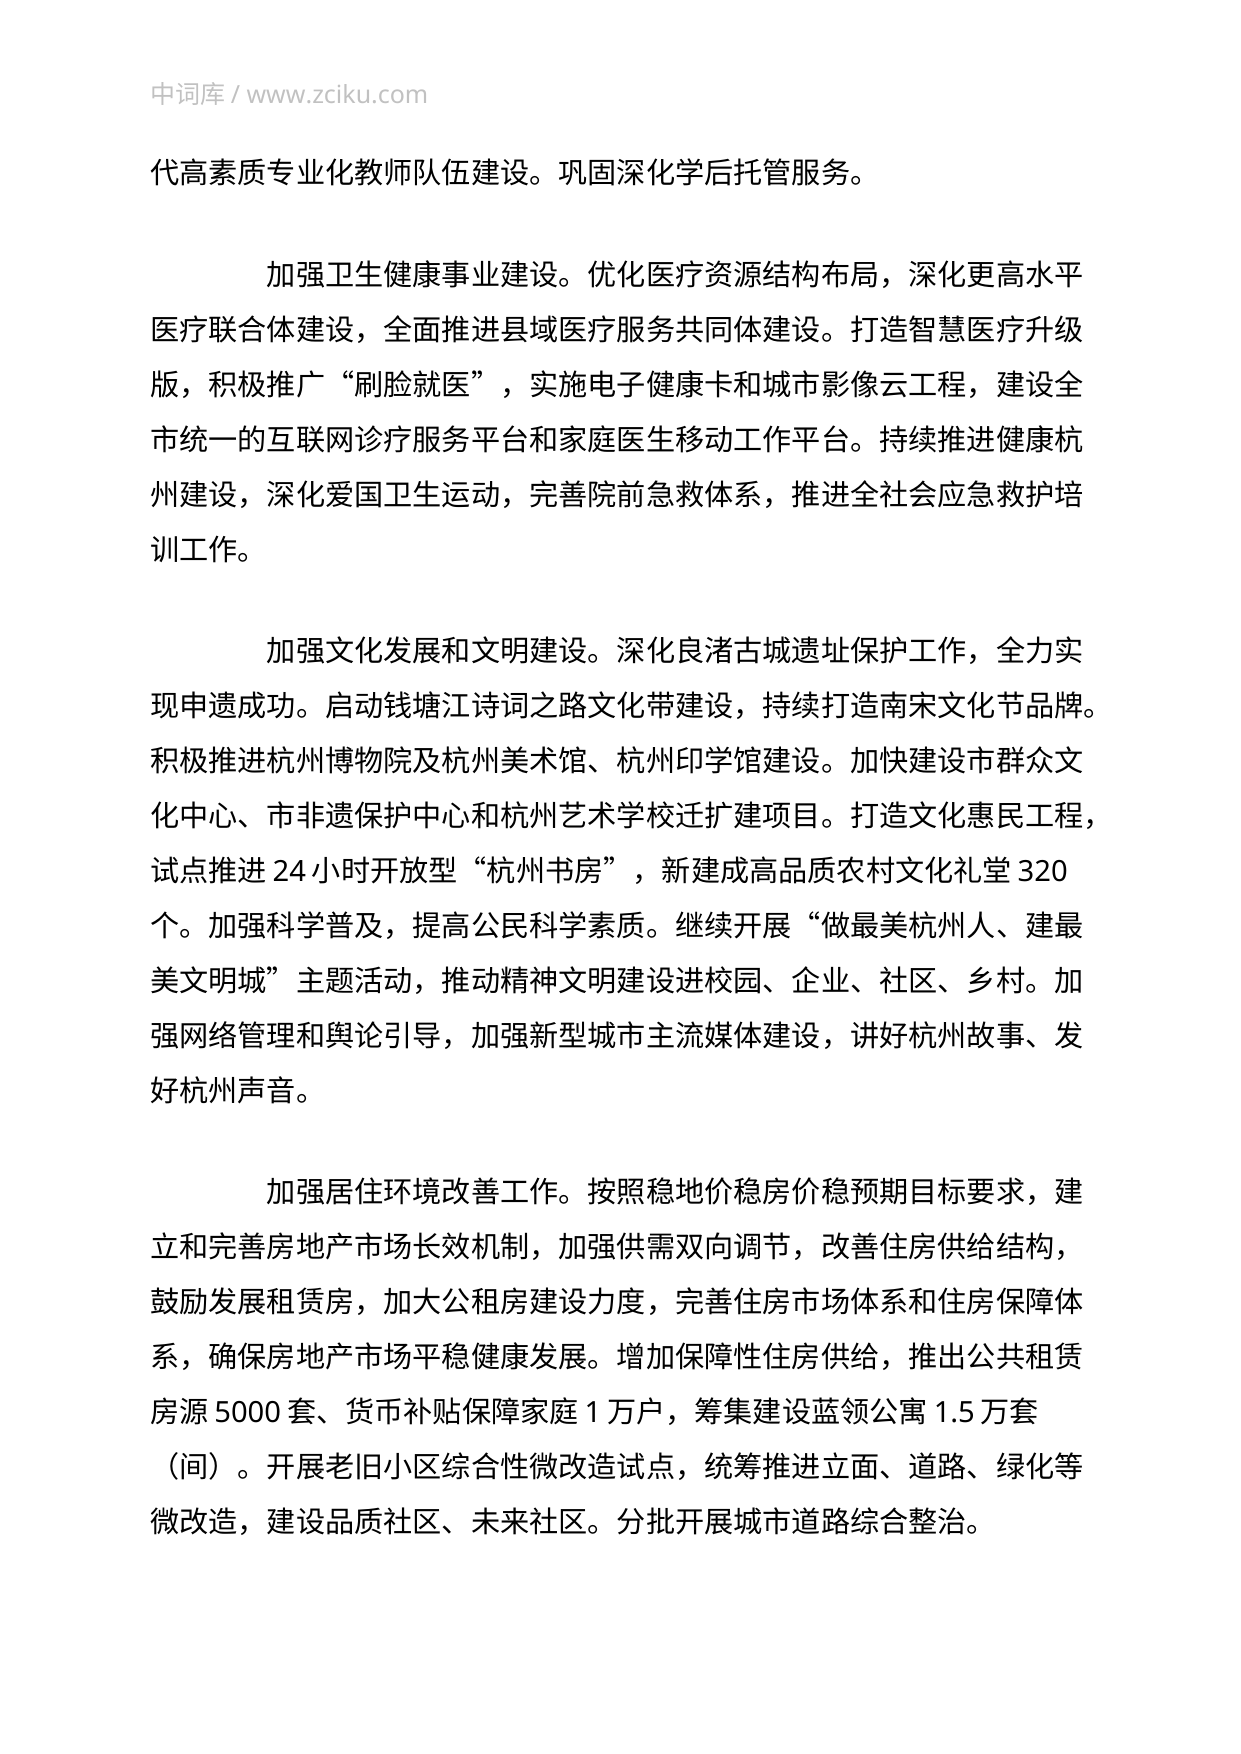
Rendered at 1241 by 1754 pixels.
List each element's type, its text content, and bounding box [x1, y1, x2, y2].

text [150, 150, 1090, 192]
text 加强卫生健康事业建设。优化医疗资源结构布局，深化更高水平医疗联合体建设，全面推进县域医疗服务共同体建设。打造智慧医疗升级版，积极推广“刷脸就医”，实施电子健康卡和城市影像云工程，建设全市统一的互联网诊疗服务平台和家庭医生移动工作平台。持续推进健康杭州建设，深化爱国卫生运动，完善院前急救体系，推进全社会应急救护培训工作。 [150, 252, 1090, 568]
text 加强居住环境改善工作。按照稳地价稳房价稳预期目标要求，建立和完善房地产市场长效机制，加强供需双向调节，改善住房供给结构，鼓励发展租赁房，加大公租房建设力度，完善住房市场体系和住房保障体系，确保房地产市场平稳健康发展。增加保障性住房供给，推出公共租赁房源5000套、货币补贴保障家庭1万户，筹集建设蓝领公寓1.5万套（间）。开展老旧小区综合性微改造试点，统筹推进立面、道路、绿化等微改造，建设品质社区、未来社区。分批开展城市道路综合整治。 [150, 1169, 1090, 1541]
text 加强文化发展和文明建设。深化良渚古城遗址保护工作，全力实现申遗成功。启动钱塘江诗词之路文化带建设，持续打造南宋文化节品牌。积极推进杭州博物院及杭州美术馆、杭州印学馆建设。加快建设市群众文化中心、市非遗保护中心和杭州艺术学校迁扩建项目。打造文化惠民工程，试点推进24小时开放型“杭州书房”，新建成高品质农村文化礼堂320个。加强科学普及，提高公民科学素质。继续开展“做最美杭州人、建最美文明城”主题活动，推动精神文明建设进校园、企业、社区、乡村。加强网络管理和舆论引导，加强新型城市主流媒体建设，讲好杭州故事、发好杭州声音。 [150, 628, 1090, 1109]
